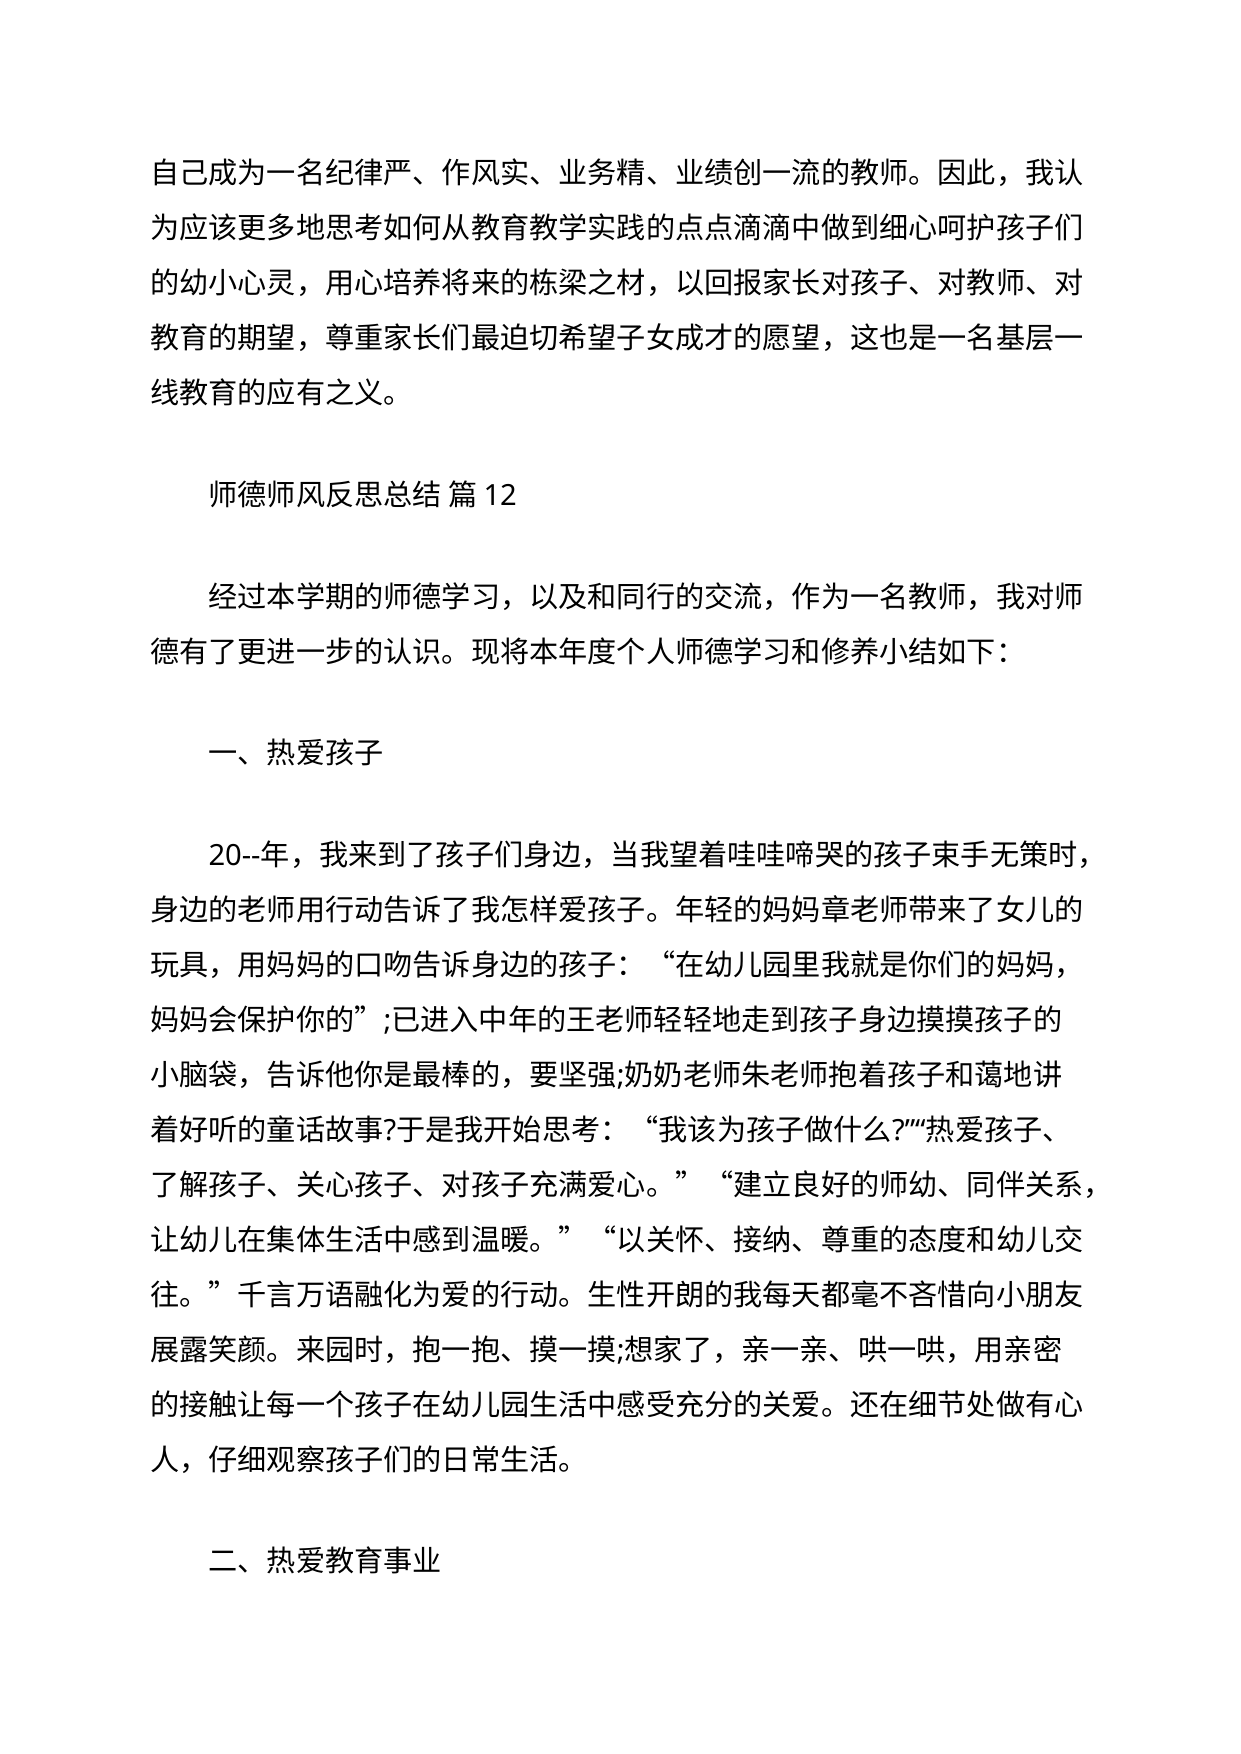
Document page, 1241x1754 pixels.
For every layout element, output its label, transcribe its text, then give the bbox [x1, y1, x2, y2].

text 经过本学期的师德学习，以及和同行的交流，作为一名教师，我对师德有了更进一步的认识。现将本年度个人师德学习和修养小结如下： [150, 573, 1090, 671]
text 20--年，我来到了孩子们身边，当我望着哇哇啼哭的孩子束手无策时，身边的老师用行动告诉了我怎样爱孩子。年轻的妈妈章老师带来了女儿的玩具，用妈妈的口吻告诉身边的孩子：“在幼儿园里我就是你们的妈妈，妈妈会保护你的”;已进入中年的王老师轻轻地走到孩子身边摸摸孩子的小脑袋，告诉他你是最棒的，要坚强;奶奶老师朱老师抱着孩子和蔼地讲着好听的童话故事?于是我开始思考：“我该为孩子做什么?”“热爱孩子、了解孩子、关心孩子、对孩子充满爱心。”“建立良好的师幼、同伴关系，让幼儿在集体生活中感到温暖。”“以关怀、接纳、尊重的态度和幼儿交往。”千言万语融化为爱的行动。生性开朗的我每天都毫不吝惜向小朋友展露笑颜。来园时，抱一抱、摸一摸;想家了，亲一亲、哄一哄，用亲密的接触让每一个孩子在幼儿园生活中感受充分的关爱。还在细节处做有心人，仔细观察孩子们的日常生活。 [150, 832, 1090, 1478]
text 一、热爱孩子 [150, 730, 1090, 772]
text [150, 150, 1090, 412]
text 师德师风反思总结 篇12 [150, 471, 1090, 514]
text 二、热爱教育事业 [150, 1538, 1090, 1580]
